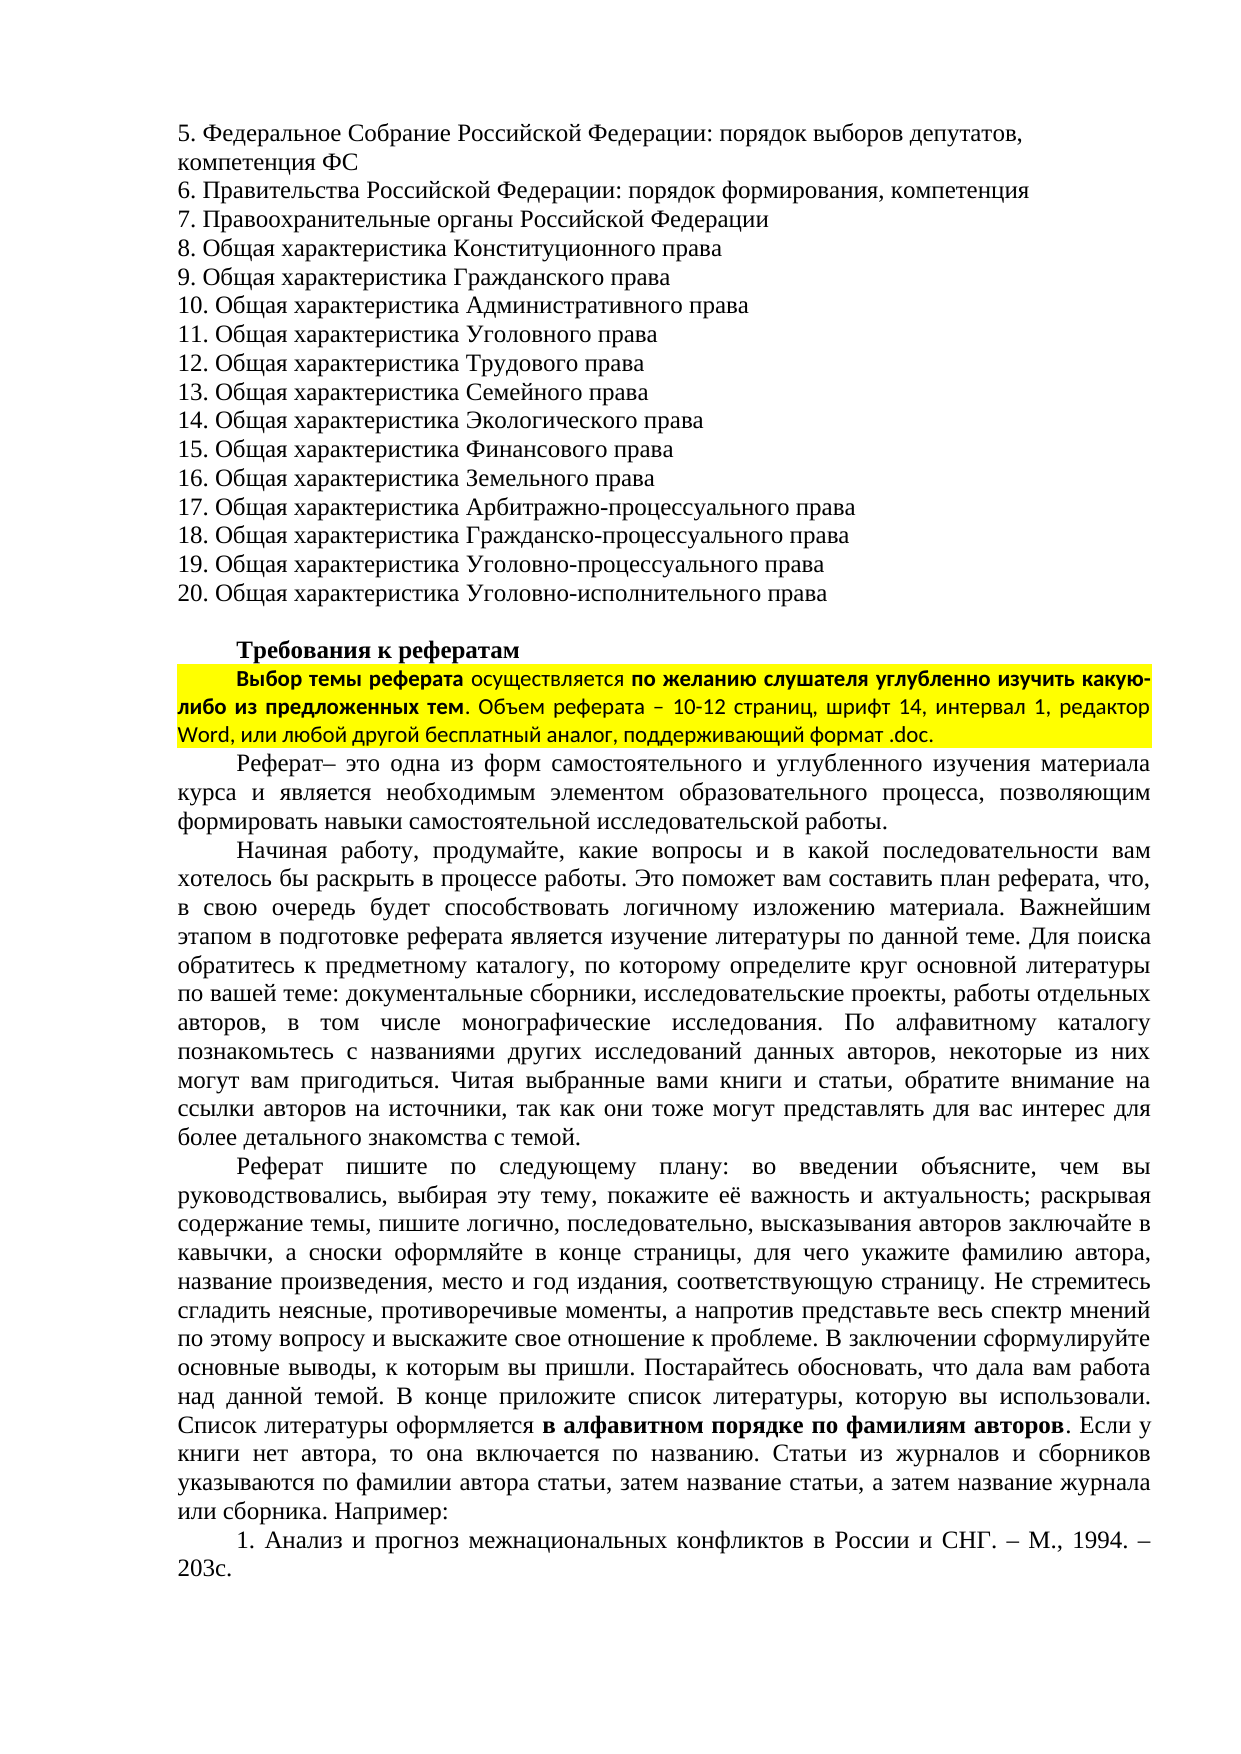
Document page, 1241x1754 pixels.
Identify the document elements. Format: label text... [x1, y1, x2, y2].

text Выбор темы реферата осуществляется по желанию слушателя углубленно изучить какую-либо из предложенных тем. Объем реферата – 10-12 страниц, шрифт 14, интервал 1, редактор Word, или любой другой бесплатный аналог, поддерживающий формат .doc. [177, 664, 1152, 748]
text 14. Общая характеристика Экологического права [177, 406, 1152, 434]
text 8. Общая характеристика Конституционного права [177, 233, 1152, 262]
text 13. Общая характеристика Семейного права [177, 377, 1152, 406]
text 1. Анализ и прогноз межнациональных конфликтов в России и СНГ. – М., 1994. – 203с. [177, 1525, 1152, 1582]
text 15. Общая характеристика Финансового права [177, 434, 1152, 463]
text 18. Общая характеристика Гражданско-процессуального права [177, 521, 1152, 549]
text 19. Общая характеристика Уголовно-процессуального права [177, 549, 1152, 578]
text 17. Общая характеристика Арбитражно-процессуального права [177, 492, 1152, 521]
text 9. Общая характеристика Гражданского права [177, 262, 1152, 291]
text Начиная работу, продумайте, какие вопросы и в какой последовательности вам хотелось бы раскрыть в процессе работы. Это поможет вам составить план реферата, что, в свою очередь будет способствовать логичному изложению материала. Важнейшим этапом в подготовке реферата является изучение литературы по данной теме. Для поиска обратитесь к предметному каталогу, по которому определите круг основной литературы по вашей теме: документальные сборники, исследовательские проекты, работы отдельных авторов, в том числе монографические исследования. По алфавитному каталогу познакомьтесь с названиями других исследований данных авторов, некоторые из них могут вам пригодиться. Читая выбранные вами книги и статьи, обратите внимание на ссылки авторов на источники, так как они тоже могут представлять для вас интерес для более детального знакомства с темой. [177, 835, 1152, 1151]
text 6. Правительства Российской Федерации: порядок формирования, компетенция [177, 176, 1152, 204]
text 7. Правоохранительные органы Российской Федерации [177, 204, 1152, 233]
text Реферат пишите по следующему плану: во введении объясните, чем вы руководствовались, выбирая эту тему, покажите её важность и актуальность; раскрывая содержание темы, пишите логично, последовательно, высказывания авторов заключайте в кавычки, а сноски оформляйте в конце страницы, для чего укажите фамилию автора, название произведения, место и год издания, соответствующую страницу. Не стремитесь сгладить неясные, противоречивые моменты, а напротив представьте весь спектр мнений по этому вопросу и выскажите свое отношение к проблеме. В заключении сформулируйте основные выводы, к которым вы пришли. Постарайтесь обосновать, что дала вам работа над данной темой. В конце приложите список литературы, которую вы использовали. Список литературы оформляется в алфавитном порядке по фамилиям авторов. Если у книги нет автора, то она включается по названию. Статьи из журналов и сборников указываются по фамилии автора статьи, затем название статьи, а затем название журнала или сборника. Например: [177, 1151, 1152, 1525]
text 20. Общая характеристика Уголовно-исполнительного права [177, 578, 1152, 607]
text Реферат– это одна из форм самостоятельного и углубленного изучения материала курса и является необходимым элементом образовательного процесса, позволяющим формировать навыки самостоятельной исследовательской работы. [177, 748, 1152, 835]
text 12. Общая характеристика Трудового права [177, 348, 1152, 377]
text 5. Федеральное Собрание Российской Федерации: порядок выборов депутатов, компетенция ФС [177, 118, 1152, 176]
text 16. Общая характеристика Земельного права [177, 463, 1152, 492]
text Требования к рефератам [177, 636, 1152, 664]
text 11. Общая характеристика Уголовного права [177, 319, 1152, 348]
text 10. Общая характеристика Административного права [177, 291, 1152, 319]
